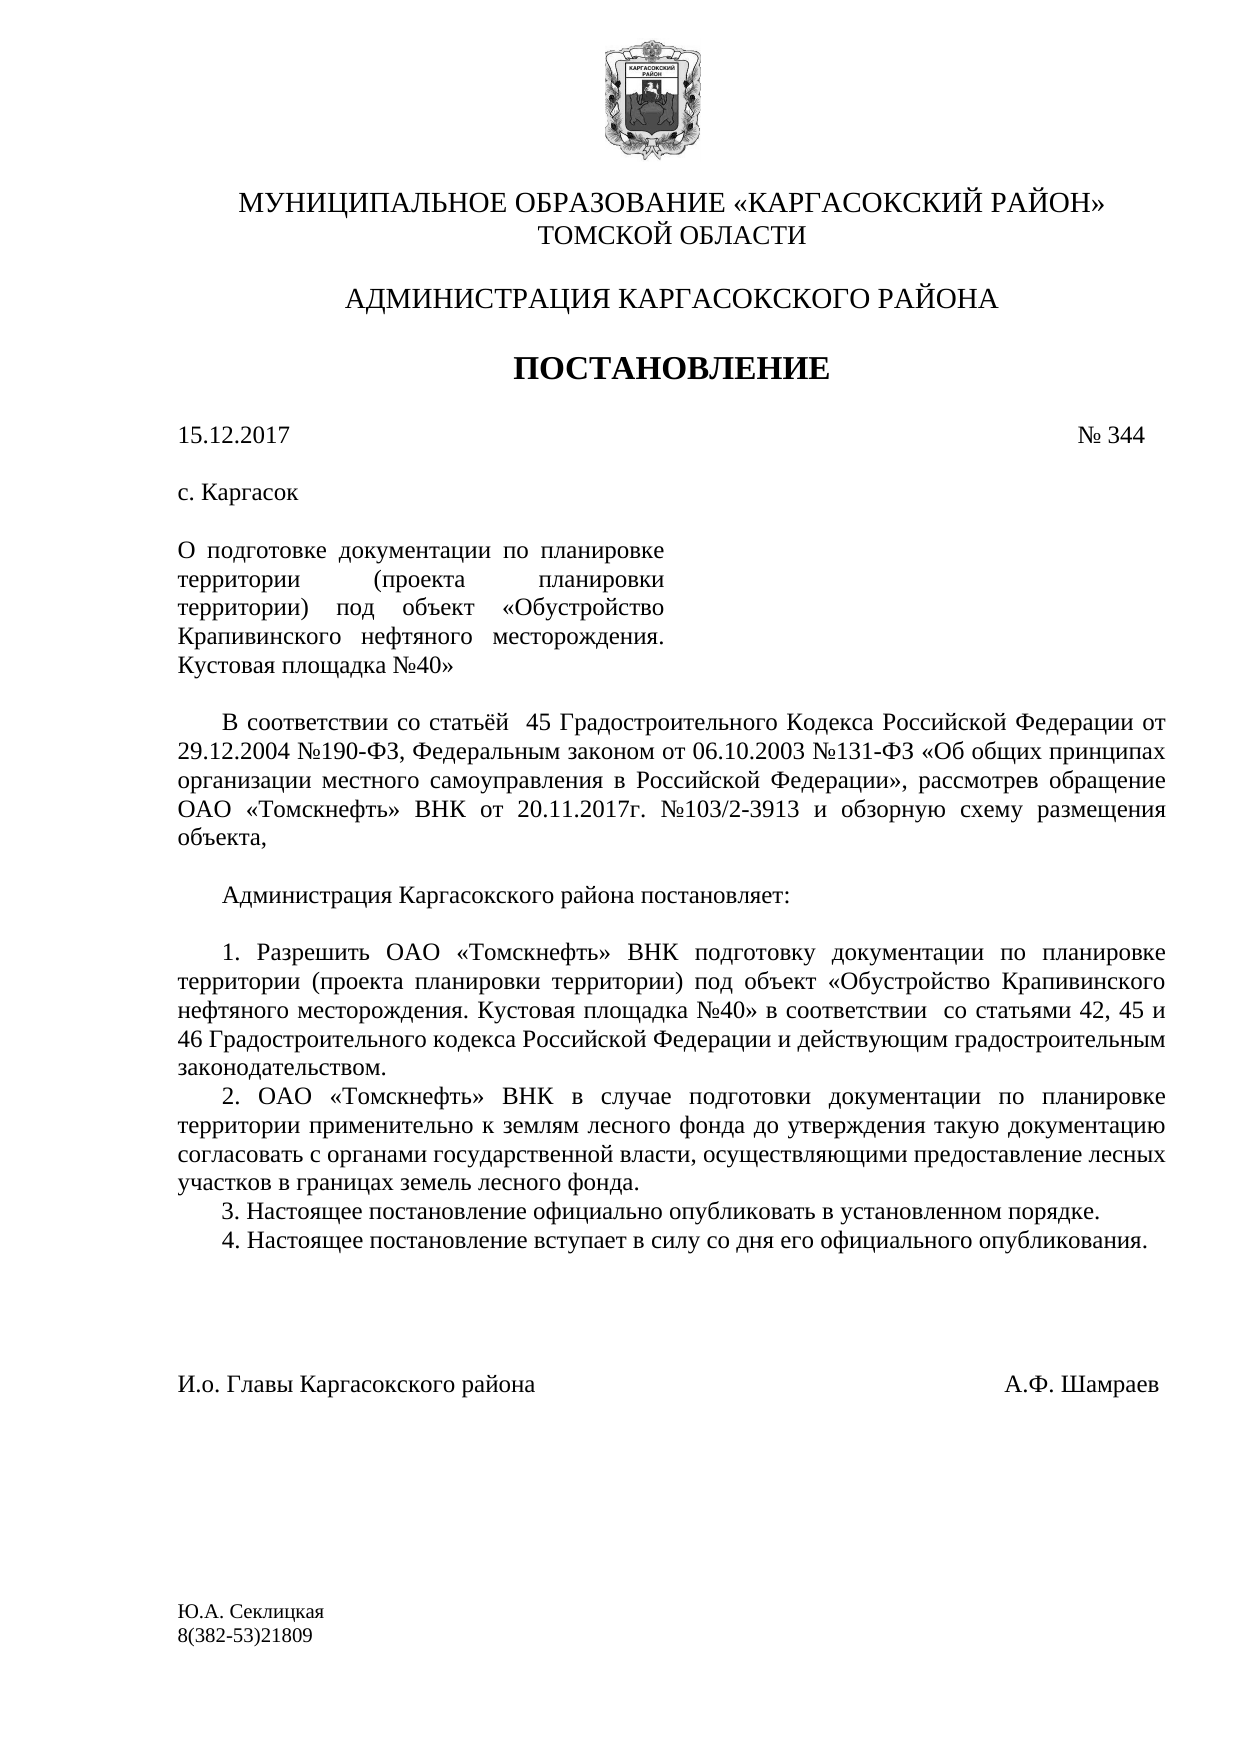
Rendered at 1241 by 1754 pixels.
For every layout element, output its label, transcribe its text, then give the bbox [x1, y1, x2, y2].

text Администрация Каргасокского района постановляет: [177, 880, 1167, 909]
title О подготовке документации по планировке территории (проекта планировки территории) под объект «Обустройство Крапивинского нефтяного месторождения. Кустовая площадка №40» [177, 535, 664, 679]
text И.о. Главы Каргасокского района А.Ф. Шамраев [177, 1369, 1167, 1397]
title 15.12.2017 № 344 [177, 420, 1167, 449]
text В соответствии со статьёй 45 Градостроительного Кодекса Российской Федерации от 29.12.2004 №190-ФЗ, Федеральным законом от 06.10.2003 №131-ФЗ «Об общих принципах организации местного самоуправления в Российской Федерации», рассмотрев обращение ОАО «Томскнефть» ВНК от 20.11.2017г. №103/2-3913 и обзорную схему размещения объекта, [177, 707, 1167, 851]
title ПОСТАНОВЛЕНИЕ [177, 348, 1167, 386]
title МУНИЦИПАЛЬНОЕ ОБРАЗОВАНИЕ «КАРГАСОКСКИЙ РАЙОН» ТОМСКОЙ ОБЛАСТИ [177, 185, 1167, 250]
text 4. Настоящее постановление вступает в силу со дня его официального опубликования. [177, 1225, 1167, 1254]
text 2. ОАО «Томскнефть» ВНК в случае подготовки документации по планировке территории применительно к землям лесного фонда до утверждения такую документацию согласовать с органами государственной власти, осуществляющими предоставление лесных участков в границах земель лесного фонда. [177, 1081, 1167, 1196]
text Ю.А. Секлицкая [177, 1599, 1167, 1623]
title АДМИНИСТРАЦИЯ КАРГАСОКСКОГО РАЙОНА [177, 281, 1167, 314]
text 1. Разрешить ОАО «Томскнефть» ВНК подготовку документации по планировке территории (проекта планировки территории) под объект «Обустройство Крапивинского нефтяного месторождения. Кустовая площадка №40» в соответствии со статьями 42, 45 и 46 Градостроительного кодекса Российской Федерации и действующим градостроительным законодательством. [177, 937, 1167, 1081]
text 8(382-53)21809 [177, 1623, 1167, 1647]
title с. Каргасок [177, 477, 1167, 506]
text 3. Настоящее постановление официально опубликовать в установленном порядке. [177, 1196, 1167, 1225]
